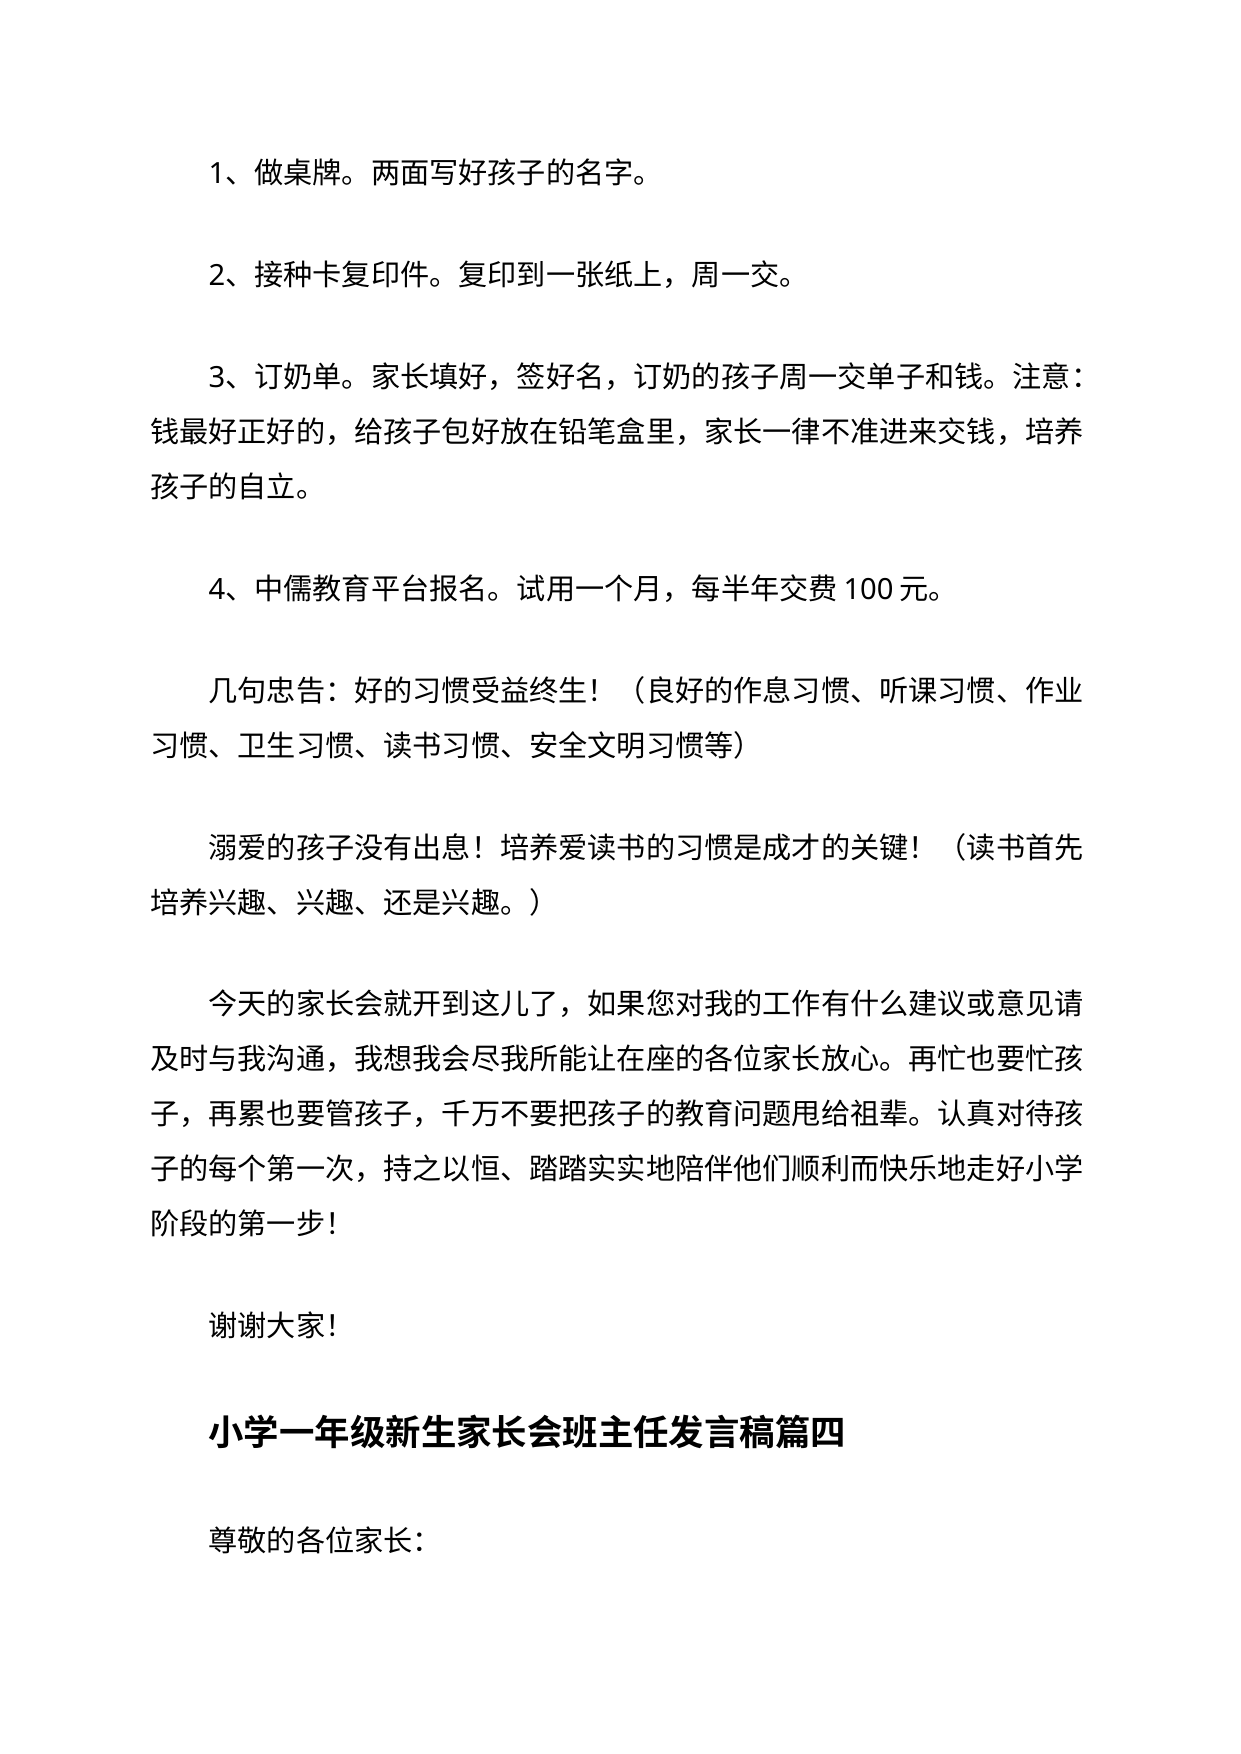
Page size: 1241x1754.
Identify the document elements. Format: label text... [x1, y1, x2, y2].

text 3、订奶单。家长填好，签好名，订奶的孩子周一交单子和钱。注意：钱最好正好的，给孩子包好放在铅笔盒里，家长一律不准进来交钱，培养孩子的自立。 [150, 354, 1090, 506]
text 溺爱的孩子没有出息！培养爱读书的习惯是成才的关键！（读书首先培养兴趣、兴趣、还是兴趣。） [150, 824, 1090, 921]
text 小学一年级新生家长会班主任发言稿篇四 [150, 1404, 1090, 1455]
text 几句忠告：好的习惯受益终生！（良好的作息习惯、听课习惯、作业习惯、卫生习惯、读书习惯、安全文明习惯等） [150, 668, 1090, 765]
text 尊敬的各位家长： [150, 1517, 1090, 1560]
text 2、接种卡复印件。复印到一张纸上，周一交。 [150, 252, 1090, 294]
text 1、做桌牌。两面写好孩子的名字。 [150, 150, 1090, 192]
text 4、中儒教育平台报名。试用一个月，每半年交费100元。 [150, 566, 1090, 608]
text 今天的家长会就开到这儿了，如果您对我的工作有什么建议或意见请及时与我沟通，我想我会尽我所能让在座的各位家长放心。再忙也要忙孩子，再累也要管孩子，千万不要把孩子的教育问题甩给祖辈。认真对待孩子的每个第一次，持之以恒、踏踏实实地陪伴他们顺利而快乐地走好小学阶段的第一步！ [150, 981, 1090, 1243]
text 谢谢大家！ [150, 1302, 1090, 1344]
